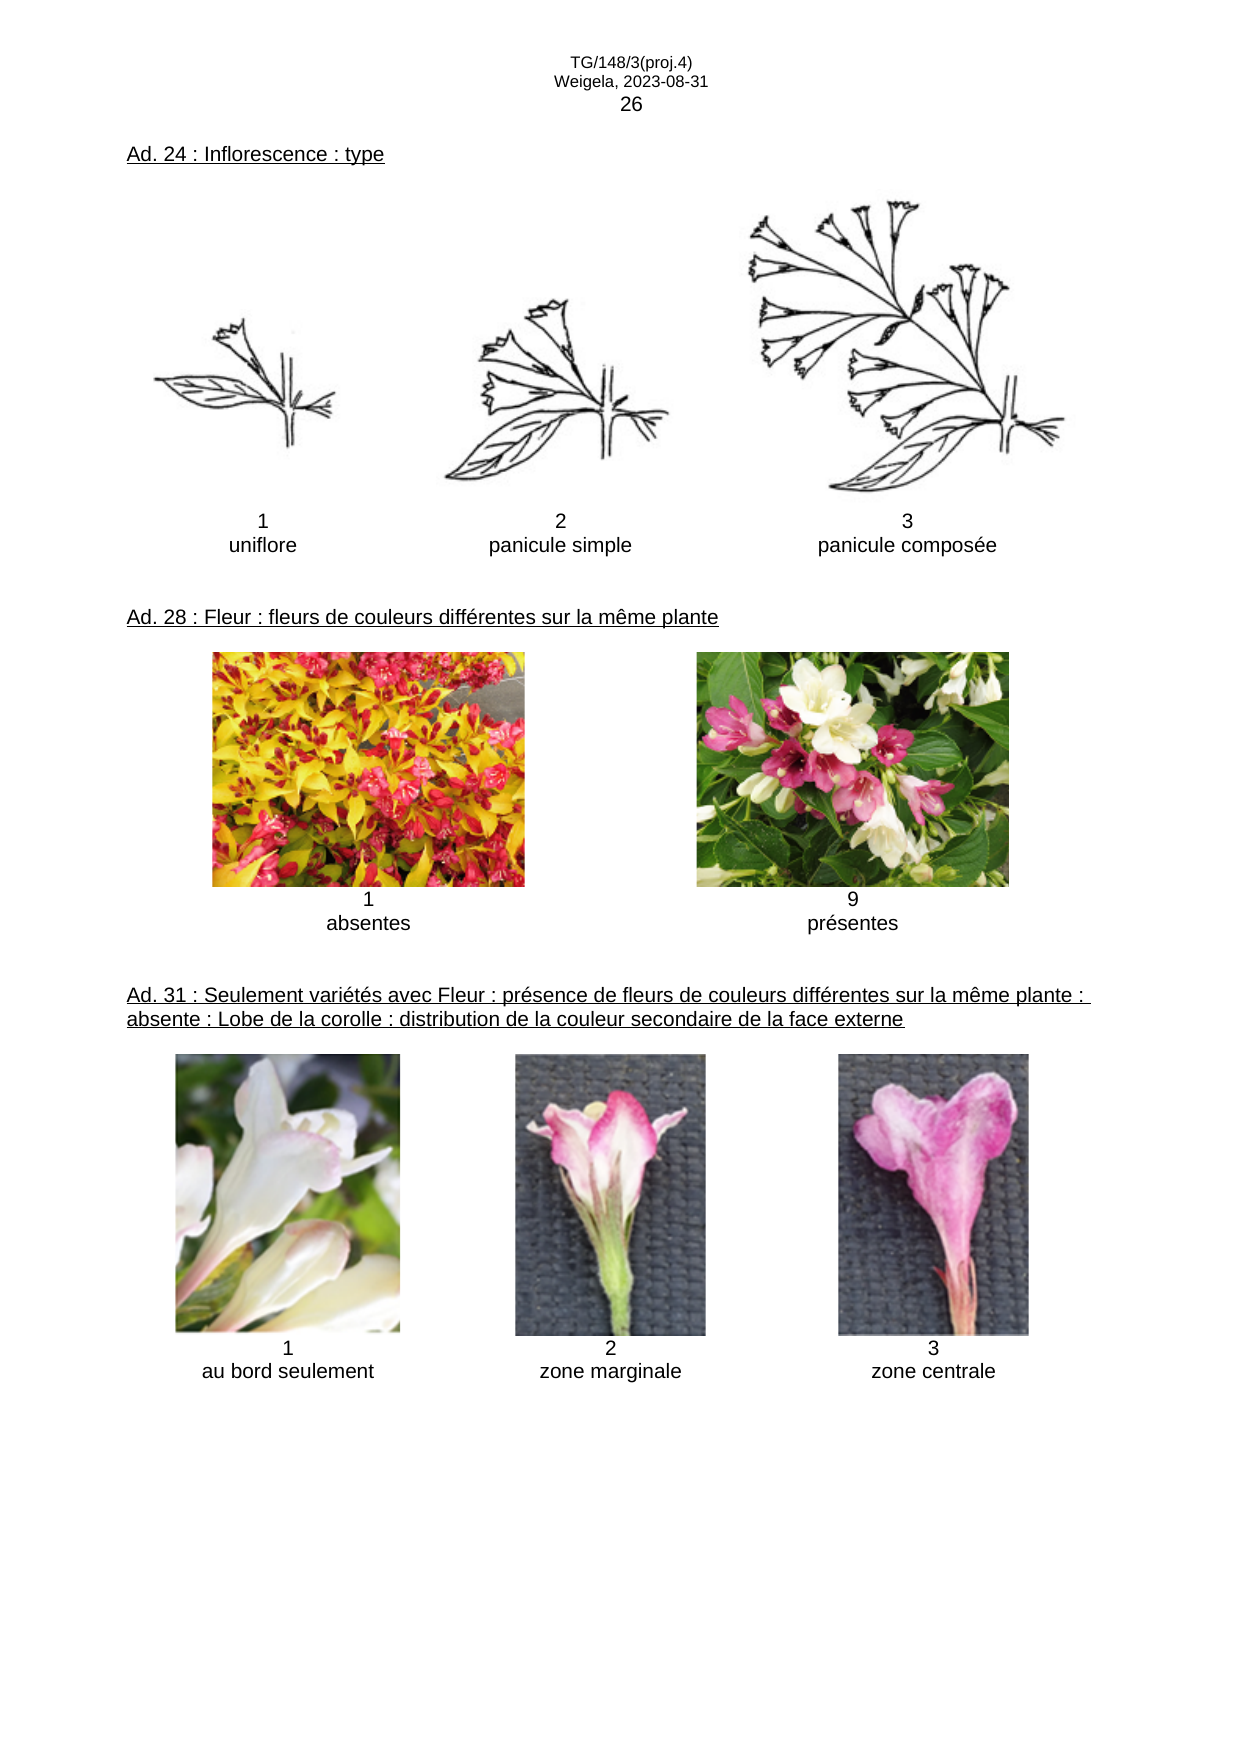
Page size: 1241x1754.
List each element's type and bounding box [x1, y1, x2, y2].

picture [515, 1054, 706, 1336]
picture [696, 652, 1009, 887]
picture [738, 189, 1077, 509]
picture [838, 1054, 1029, 1336]
picture [175, 1054, 401, 1336]
picture [435, 285, 686, 494]
table_header [118, 142, 1104, 1455]
picture [152, 309, 373, 488]
picture [212, 652, 525, 887]
